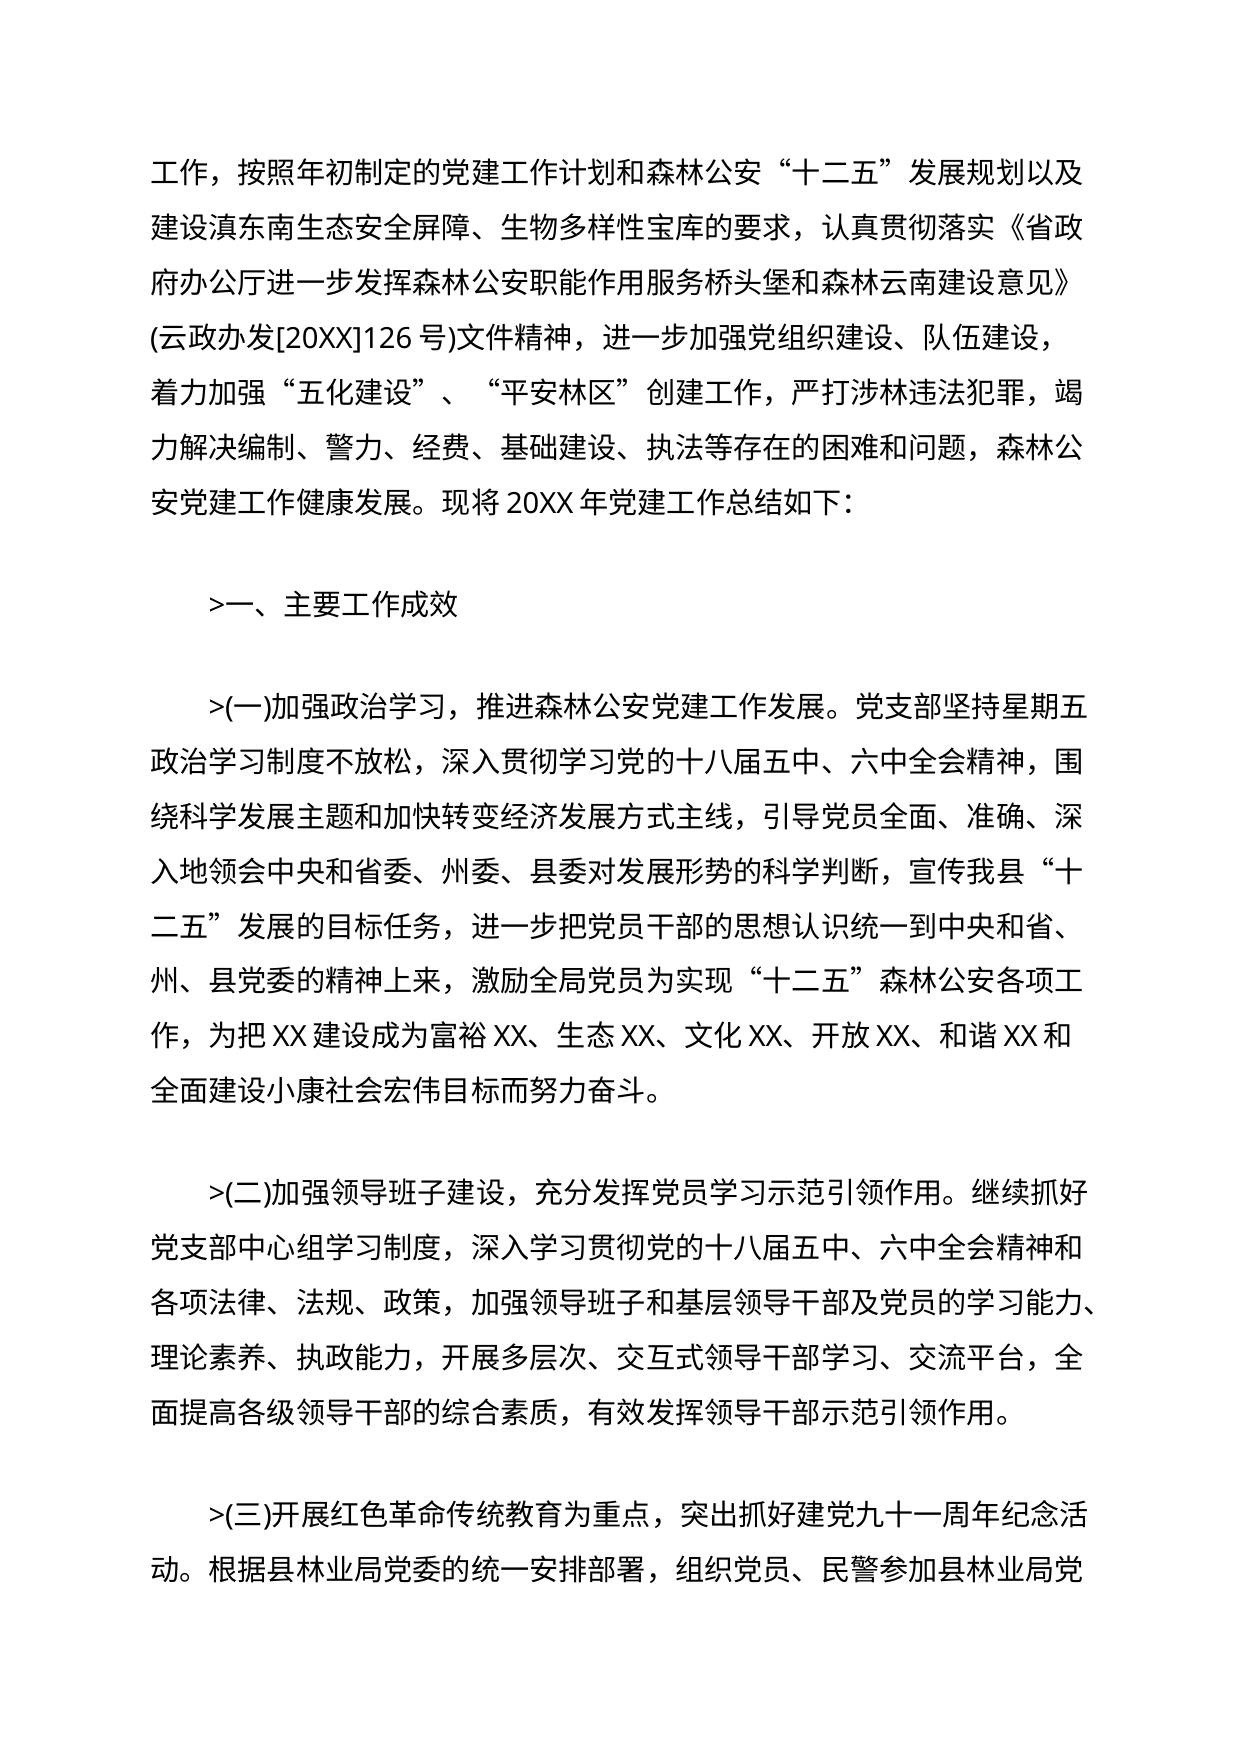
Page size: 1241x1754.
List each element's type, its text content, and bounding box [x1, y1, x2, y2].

text >(二)加强领导班子建设，充分发挥党员学习示范引领作用。继续抓好党支部中心组学习制度，深入学习贯彻党的十八届五中、六中全会精神和各项法律、法规、政策，加强领导班子和基层领导干部及党员的学习能力、理论素养、执政能力，开展多层次、交互式领导干部学习、交流平台，全面提高各级领导干部的综合素质，有效发挥领导干部示范引领作用。 [150, 1170, 1090, 1432]
text >(一)加强政治学习，推进森林公安党建工作发展。党支部坚持星期五政治学习制度不放松，深入贯彻学习党的十八届五中、六中全会精神，围绕科学发展主题和加快转变经济发展方式主线，引导党员全面、准确、深入地领会中央和省委、州委、县委对发展形势的科学判断，宣传我县“十二五”发展的目标任务，进一步把党员干部的思想认识统一到中央和省、州、县党委的精神上来，激励全局党员为实现“十二五”森林公安各项工作，为把XX建设成为富裕XX、生态XX、文化XX、开放XX、和谐XX和全面建设小康社会宏伟目标而努力奋斗。 [150, 683, 1090, 1110]
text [150, 150, 1090, 522]
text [150, 1491, 1090, 1588]
text >一、主要工作成效 [150, 581, 1090, 624]
